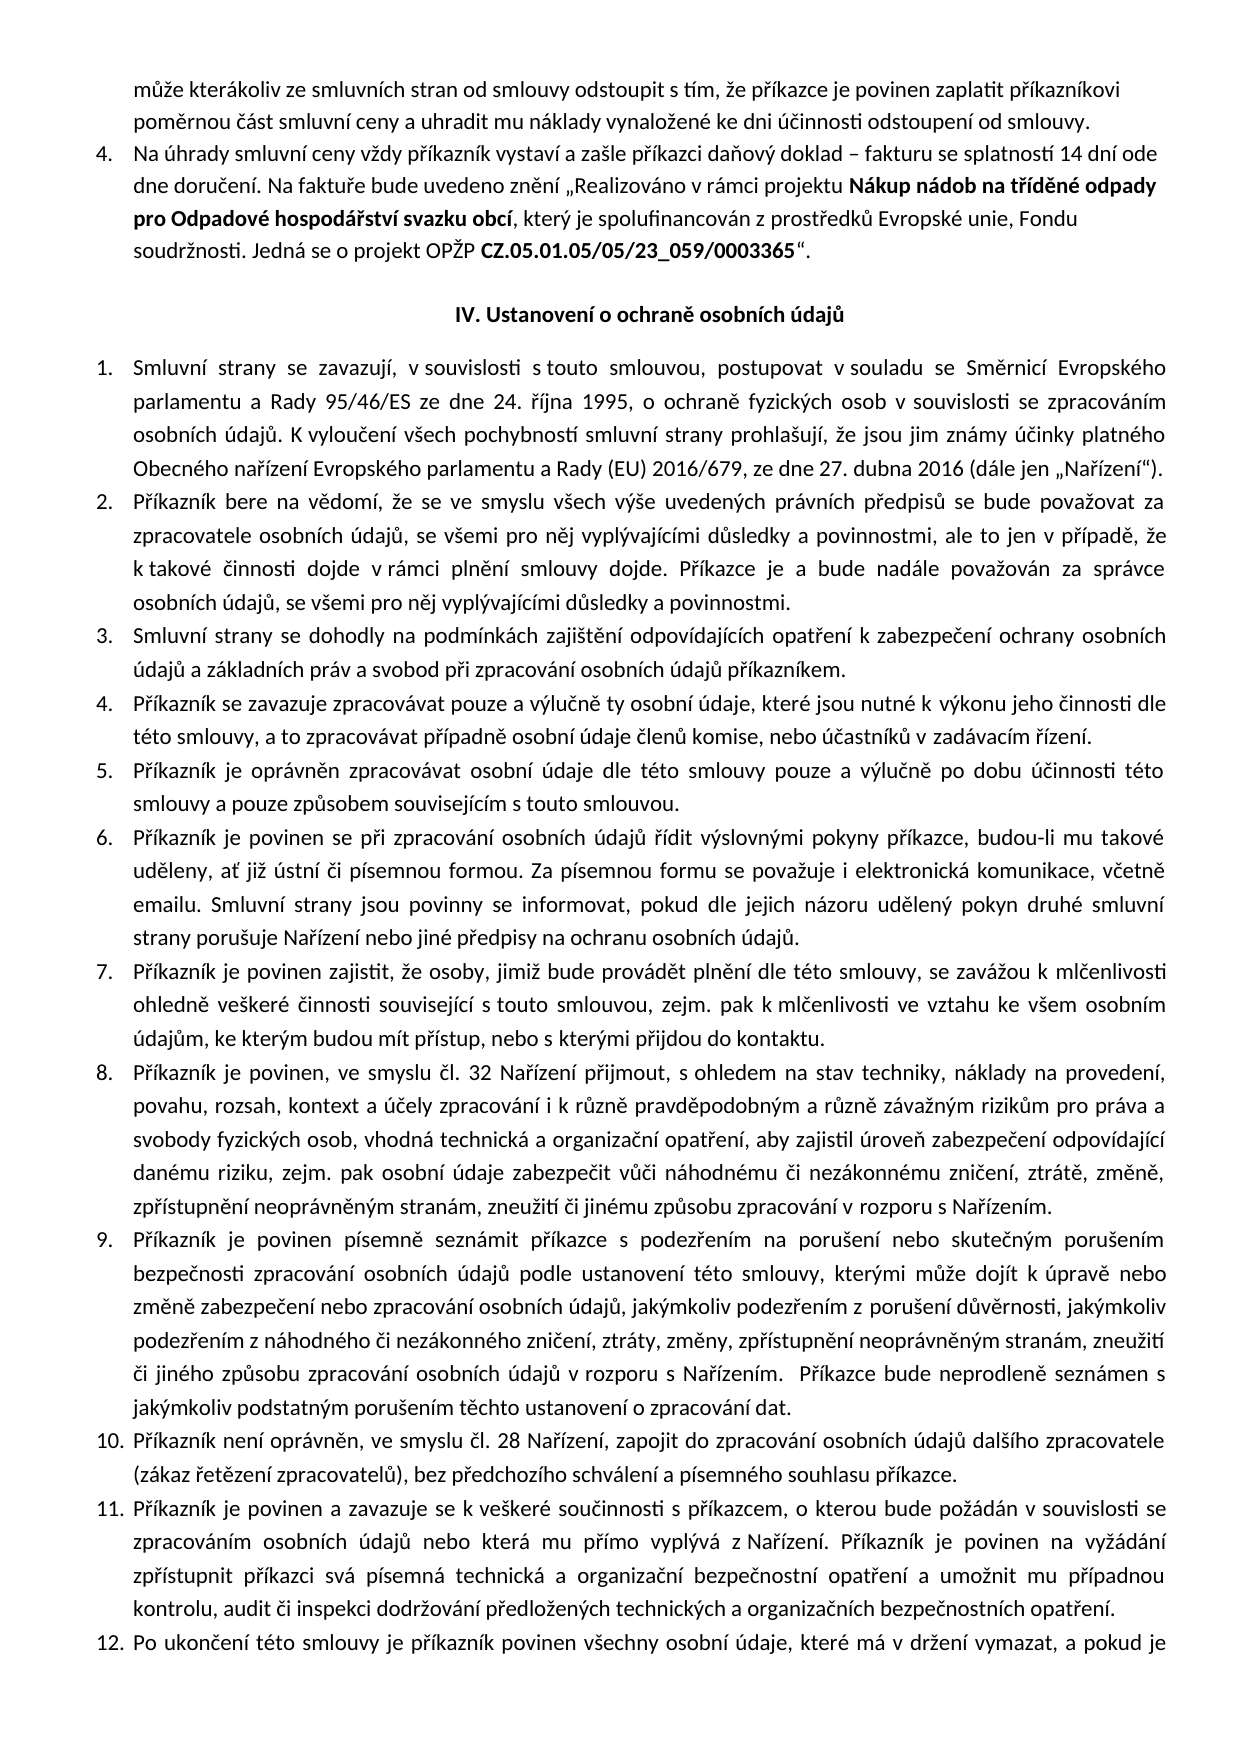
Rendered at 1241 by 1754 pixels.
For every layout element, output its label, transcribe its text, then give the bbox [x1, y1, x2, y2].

list Příkazník je povinen zajistit, že osoby, jimiž bude provádět plnění dle této smlouvy, se zavážou k mlčenlivosti ohledně veškeré činnosti související s touto smlouvou, zejm. pak k mlčenlivosti ve vztahu ke všem osobním údajům, ke kterým budou mít přístup, nebo s kterými přijdou do kontaktu. [96, 957, 1167, 1052]
list Na úhrady smluvní ceny vždy příkazník vystaví a zašle příkazci daňový doklad – fakturu se splatností 14 dní ode dne doručení. Na faktuře bude uvedeno znění „Realizováno v rámci projektu Nákup nádob na tříděné odpady pro Odpadové hospodářství svazku obcí, který je spolufinancován z prostředků Evropské unie, Fondu soudržnosti. Jedná se o projekt OPŽP CZ.05.01.05/05/23_059/0003365“. [96, 139, 1167, 264]
list Smluvní strany se zavazují, v souvislosti s touto smlouvou, postupovat v souladu se Směrnicí Evropského parlamentu a Rady 95/46/ES ze dne 24. října 1995, o ochraně fyzických osob v souvislosti se zpracováním osobních údajů. K vyloučení všech pochybností smluvní strany prohlašují, že jsou jim známy účinky platného Obecného nařízení Evropského parlamentu a Rady (EU) 2016/679, ze dne 27. dubna 2016 (dále jen „Nařízení“). [96, 353, 1167, 482]
list Smluvní strany se dohodly na podmínkách zajištění odpovídajících opatření k zabezpečení ochrany osobních údajů a základních práv a svobod při zpracování osobních údajů příkazníkem. [96, 622, 1167, 683]
list Příkazník je povinen písemně seznámit příkazce s podezřením na porušení nebo skutečným porušením bezpečnosti zpracování osobních údajů podle ustanovení této smlouvy, kterými může dojít k úpravě nebo změně zabezpečení nebo zpracování osobních údajů, jakýmkoliv podezřením z porušení důvěrnosti, jakýmkoliv podezřením z náhodného či nezákonného zničení, ztráty, změny, zpřístupnění neoprávněným stranám, zneužití či jiného způsobu zpracování osobních údajů v rozporu s Nařízením. Příkazce bude neprodleně seznámen s jakýmkoliv podstatným porušením těchto ustanovení o zpracování dat. [96, 1225, 1167, 1421]
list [96, 1628, 1167, 1656]
list Příkazník není oprávněn, ve smyslu čl. 28 Nařízení, zapojit do zpracování osobních údajů dalšího zpracovatele (zákaz řetězení zpracovatelů), bez předchozího schválení a písemného souhlasu příkazce. [96, 1427, 1167, 1488]
list Příkazník je povinen se při zpracování osobních údajů řídit výslovnými pokyny příkazce, budou-li mu takové uděleny, ať již ústní či písemnou formou. Za písemnou formu se považuje i elektronická komunikace, včetně emailu. Smluvní strany jsou povinny se informovat, pokud dle jejich názoru udělený pokyn druhé smluvní strany porušuje Nařízení nebo jiné předpisy na ochranu osobních údajů. [96, 823, 1167, 952]
list Příkazník je povinen, ve smyslu čl. 32 Nařízení přijmout, s ohledem na stav techniky, náklady na provedení, povahu, rozsah, kontext a účely zpracování i k různě pravděpodobným a různě závažným rizikům pro práva a svobody fyzických osob, vhodná technická a organizační opatření, aby zajistil úroveň zabezpečení odpovídající danému riziku, zejm. pak osobní údaje zabezpečit vůči náhodnému či nezákonnému zničení, ztrátě, změně, zpřístupnění neoprávněným stranám, zneužití či jinému způsobu zpracování v rozporu s Nařízením. [96, 1058, 1167, 1220]
list Příkazník je povinen a zavazuje se k veškeré součinnosti s příkazcem, o kterou bude požádán v souvislosti se zpracováním osobních údajů nebo která mu přímo vyplývá z Nařízení. Příkazník je povinen na vyžádání zpřístupnit příkazci svá písemná technická a organizační bezpečnostní opatření a umožnit mu případnou kontrolu, audit či inspekci dodržování předložených technických a organizačních bezpečnostních opatření. [96, 1494, 1167, 1622]
list Příkazník se zavazuje zpracovávat pouze a výlučně ty osobní údaje, které jsou nutné k výkonu jeho činnosti dle této smlouvy, a to zpracovávat případně osobní údaje členů komise, nebo účastníků v zadávacím řízení. [96, 689, 1167, 750]
list Příkazník je oprávněn zpracovávat osobní údaje dle této smlouvy pouze a výlučně po dobu účinnosti této smlouvy a pouze způsobem souvisejícím s touto smlouvou. [96, 756, 1167, 817]
list Příkazník bere na vědomí, že se ve smyslu všech výše uvedených právních předpisů se bude považovat za zpracovatele osobních údajů, se všemi pro něj vyplývajícími důsledky a povinnostmi, ale to jen v případě, že k takové činnosti dojde v rámci plnění smlouvy dojde. Příkazce je a bude nadále považován za správce osobních údajů, se všemi pro něj vyplývajícími důsledky a povinnostmi. [96, 487, 1167, 616]
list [96, 75, 1167, 135]
list IV. Ustanovení o ochraně osobních údajů [133, 300, 1167, 328]
